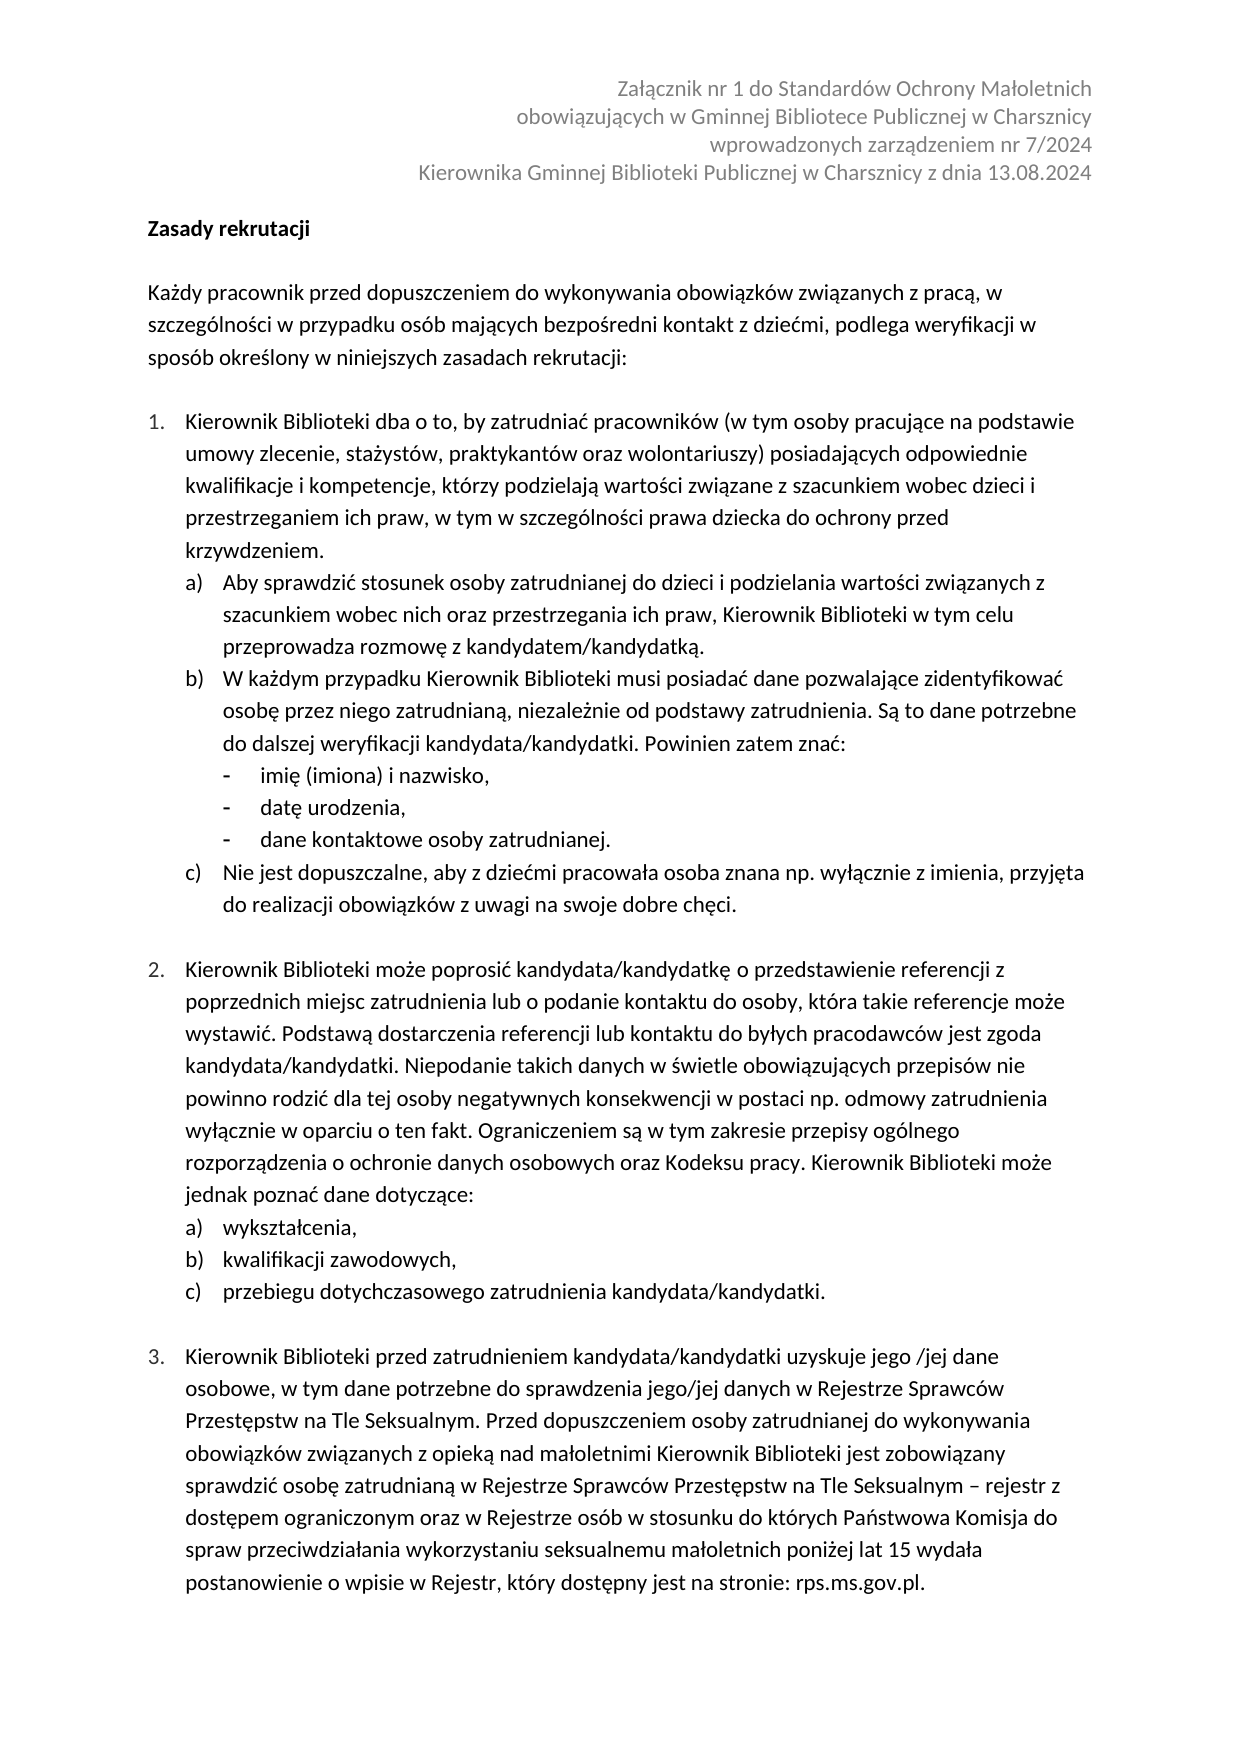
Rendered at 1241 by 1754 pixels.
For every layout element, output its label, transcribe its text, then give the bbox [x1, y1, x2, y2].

list przebiegu dotychczasowego zatrudnienia kandydata/kandydatki. [185, 1277, 1093, 1338]
list kwalifikacji zawodowych, [185, 1245, 1093, 1273]
list Kierownik Biblioteki przed zatrudnieniem kandydata/kandydatki uzyskuje jego /jej dane osobowe, w tym dane potrzebne do sprawdzenia jego/jej danych w Rejestrze Sprawców Przestępstw na Tle Seksualnym. Przed dopuszczeniem osoby zatrudnianej do wykonywania obowiązków związanych z opieką nad małoletnimi Kierownik Biblioteki jest zobowiązany sprawdzić osobę zatrudnianą w Rejestrze Sprawców Przestępstw na Tle Seksualnym – rejestr z dostępem ograniczonym oraz w Rejestrze osób w stosunku do których Państwowa Komisja do spraw przeciwdziałania wykorzystaniu seksualnemu małoletnich poniżej lat 15 wydała postanowienie o wpisie w Rejestr, który dostępny jest na stronie: rps.ms.gov.pl. [148, 1342, 1093, 1596]
list datę urodzenia, [223, 793, 1093, 821]
list imię (imiona) i nazwisko, [223, 761, 1093, 789]
text Zasady rekrutacji Każdy pracownik przed dopuszczeniem do wykonywania obowiązków związanych z pracą, w szczególności w przypadku osób mających bezpośredni kontakt z dziećmi, podlega weryfikacji w sposób określony w niniejszych zasadach rekrutacji: [148, 214, 1093, 371]
list W każdym przypadku Kierownik Biblioteki musi posiadać dane pozwalające zidentyfikować osobę przez niego zatrudnianą, niezależnie od podstawy zatrudnienia. Są to dane potrzebne do dalszej weryfikacji kandydata/kandydatki. Powinien zatem znać: [185, 664, 1093, 757]
list Kierownik Biblioteki może poprosić kandydata/kandydatkę o przedstawienie referencji z poprzednich miejsc zatrudnienia lub o podanie kontaktu do osoby, która takie referencje może wystawić. Podstawą dostarczenia referencji lub kontaktu do byłych pracodawców jest zgoda kandydata/kandydatki. Niepodanie takich danych w świetle obowiązujących przepisów nie powinno rodzić dla tej osoby negatywnych konsekwencji w postaci np. odmowy zatrudnienia wyłącznie w oparciu o ten fakt. Ograniczeniem są w tym zakresie przepisy ogólnego rozporządzenia o ochronie danych osobowych oraz Kodeksu pracy. Kierownik Biblioteki może jednak poznać dane dotyczące: [148, 955, 1093, 1208]
list wykształcenia, [185, 1213, 1093, 1241]
list Nie jest dopuszczalne, aby z dziećmi pracowała osoba znana np. wyłącznie z imienia, przyjęta do realizacji obowiązków z uwagi na swoje dobre chęci. [185, 858, 1093, 951]
list Aby sprawdzić stosunek osoby zatrudnianej do dzieci i podzielania wartości związanych z szacunkiem wobec nich oraz przestrzegania ich praw, Kierownik Biblioteki w tym celu przeprowadza rozmowę z kandydatem/kandydatką. [185, 568, 1093, 660]
list Kierownik Biblioteki dba o to, by zatrudniać pracowników (w tym osoby pracujące na podstawie umowy zlecenie, stażystów, praktykantów oraz wolontariuszy) posiadających odpowiednie kwalifikacje i kompetencje, którzy podzielają wartości związane z szacunkiem wobec dzieci i przestrzeganiem ich praw, w tym w szczególności prawa dziecka do ochrony przed krzywdzeniem. [148, 407, 1093, 564]
list dane kontaktowe osoby zatrudnianej. [223, 825, 1093, 853]
